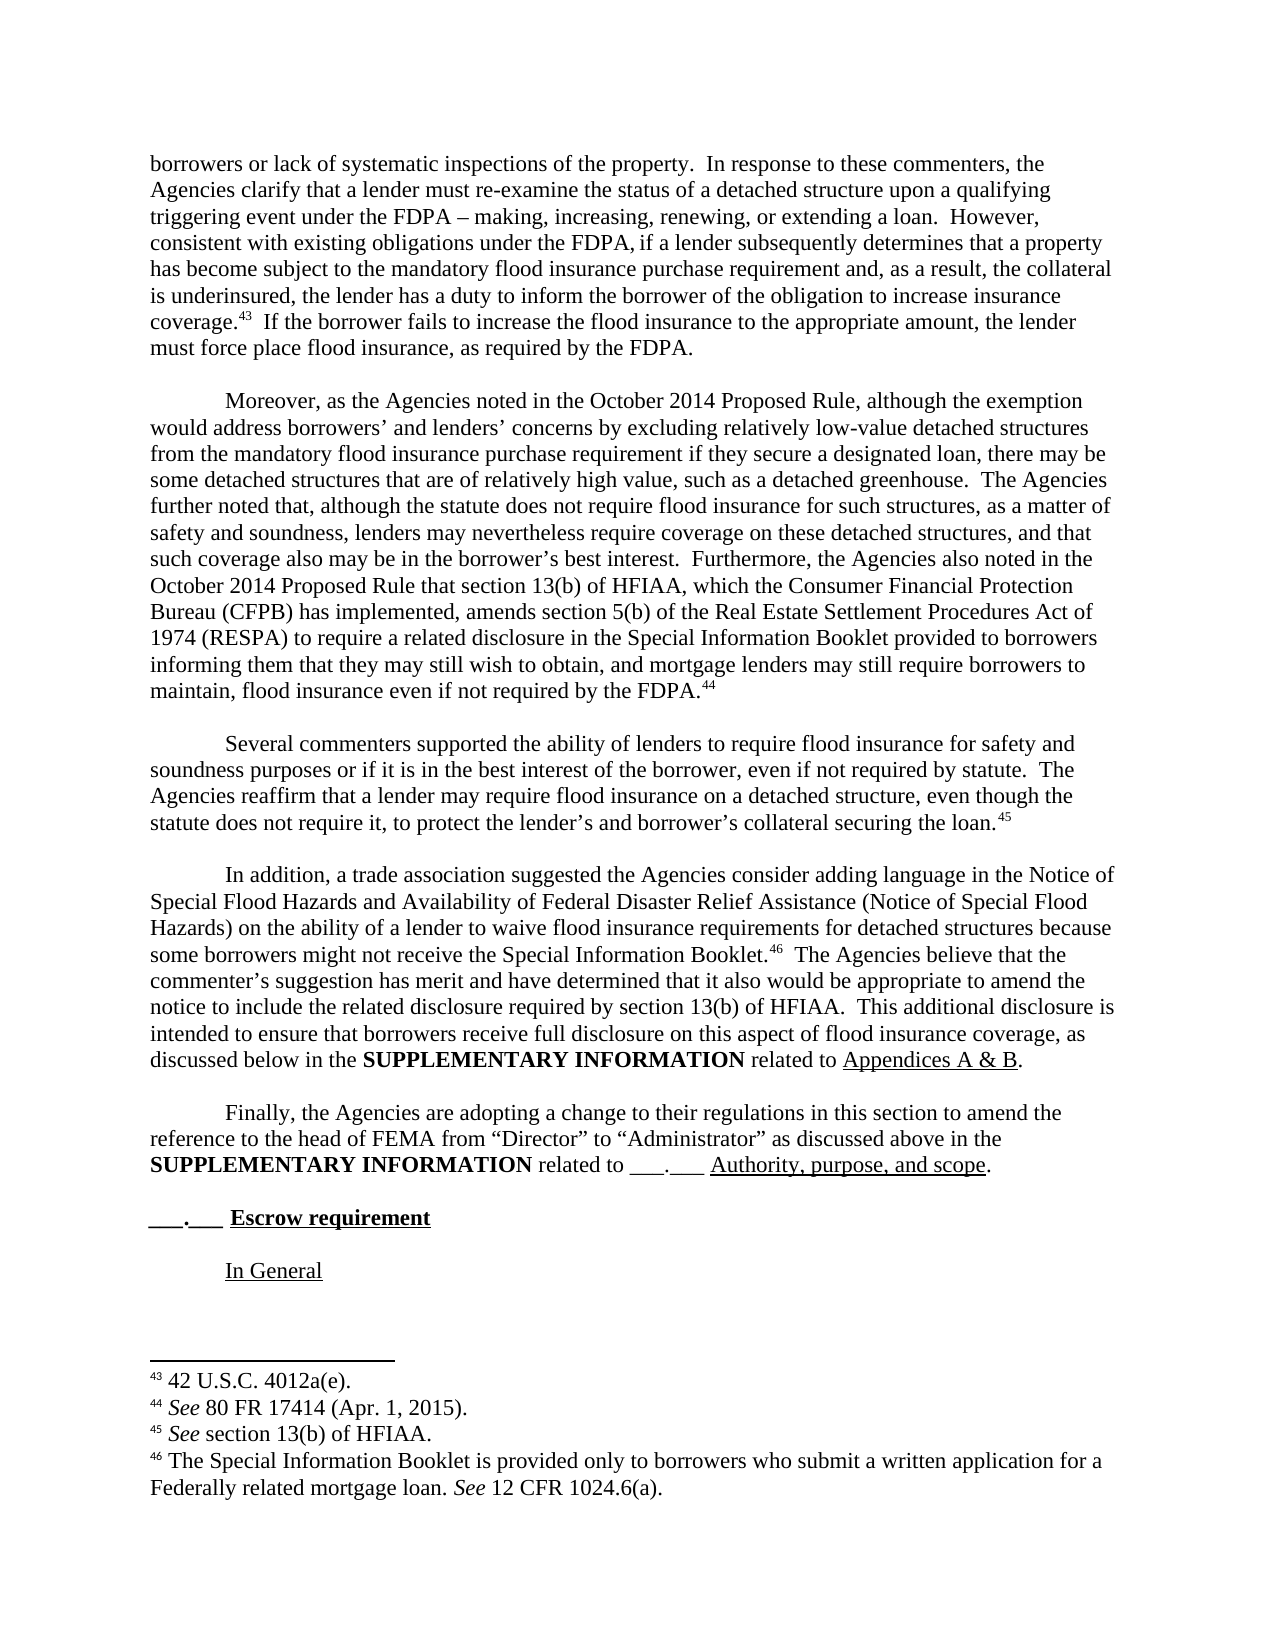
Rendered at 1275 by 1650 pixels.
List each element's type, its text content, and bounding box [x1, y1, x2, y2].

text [150, 150, 1125, 361]
text Several commenters supported the ability of lenders to require flood insurance for safety and soundness purposes or if it is in the best interest of the borrower, even if not required by statute. The Agencies reaffirm that a lender may require flood insurance on a detached structure, even though the statute does not require it, to protect the lender’s and borrower’s collateral securing the loan. [150, 730, 1125, 835]
text Finally, the Agencies are adopting a change to their regulations in this section to amend the reference to the head of FEMA from “Director” to “Administrator” as discussed above in the SUPPLEMENTARY INFORMATION related to ___.___ Authority, purpose, and scope. [150, 1099, 1125, 1178]
text In General [150, 1257, 1125, 1283]
text ___.___ Escrow requirement [150, 1204, 1125, 1231]
text Moreover, as the Agencies noted in the October 2014 Proposed Rule, although the exemption would address borrowers’ and lenders’ concerns by excluding relatively low-value detached structures from the mandatory flood insurance purchase requirement if they secure a designated loan, there may be some detached structures that are of relatively high value, such as a detached greenhouse. The Agencies further noted that, although the statute does not require flood insurance for such structures, as a matter of safety and soundness, lenders may nevertheless require coverage on these detached structures, and that such coverage also may be in the borrower’s best interest. Furthermore, the Agencies also noted in the October 2014 Proposed Rule that section 13(b) of HFIAA, which the Consumer Financial Protection Bureau (CFPB) has implemented, amends section 5(b) of the Real Estate Settlement Procedures Act of 1974 (RESPA) to require a related disclosure in the Special Information Booklet provided to borrowers informing them that they may still wish to obtain, and mortgage lenders may still require borrowers to maintain, flood insurance even if not required by the FDPA. [150, 387, 1125, 703]
text In addition, a trade association suggested the Agencies consider adding language in the Notice of Special Flood Hazards and Availability of Federal Disaster Relief Assistance (Notice of Special Flood Hazards) on the ability of a lender to waive flood insurance requirements for detached structures because some borrowers might not receive the Special Information Booklet. The Agencies believe that the commenter’s suggestion has merit and have determined that it also would be appropriate to amend the notice to include the related disclosure required by section 13(b) of HFIAA. This additional disclosure is intended to ensure that borrowers receive full disclosure on this aspect of flood insurance coverage, as discussed below in the SUPPLEMENTARY INFORMATION related to Appendices A & B. [150, 862, 1125, 1072]
